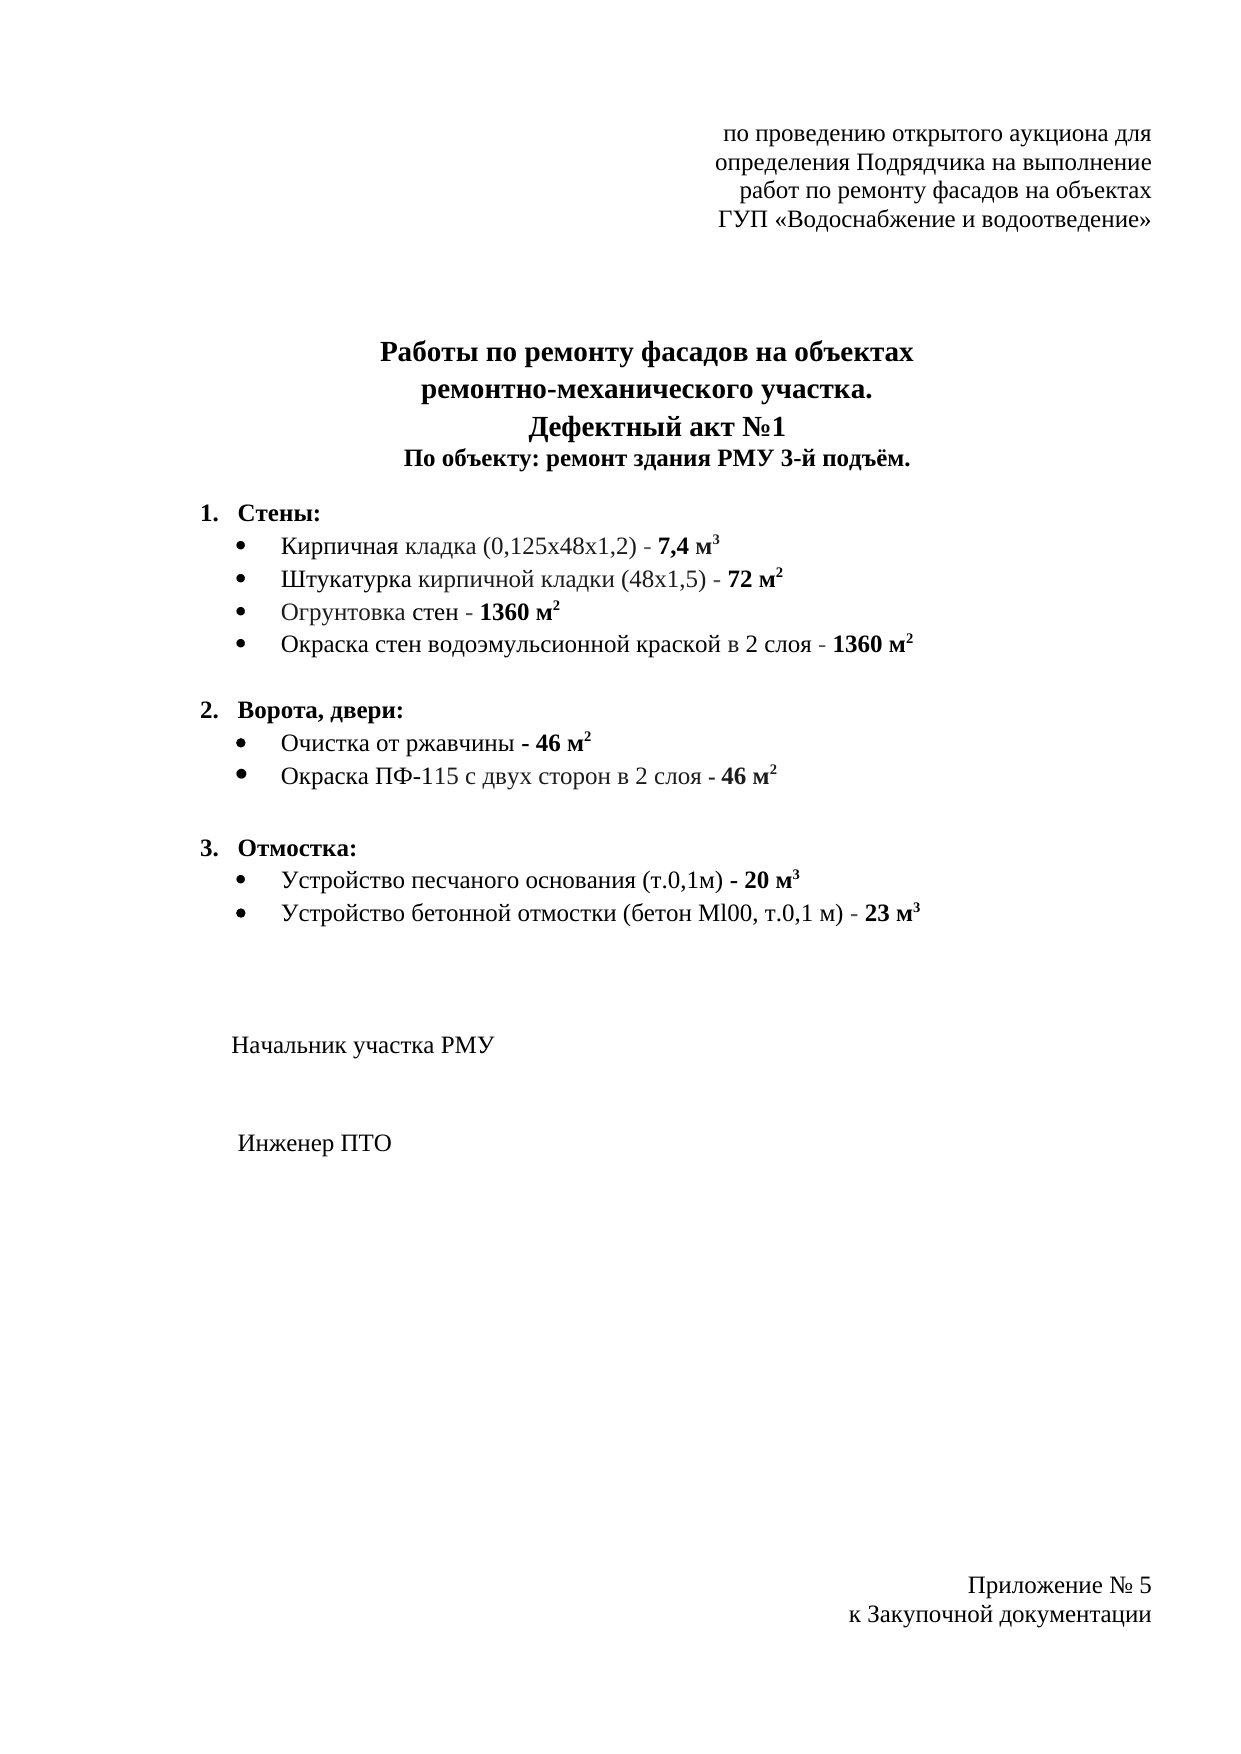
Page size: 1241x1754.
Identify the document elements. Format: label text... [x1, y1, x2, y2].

list Окраска стен водоэмульсионной краской в 2 слоя - 1360 м2 [236, 629, 1152, 658]
list Кирпичная кладка (0,125x48x1,2) - 7,4 м3 [236, 531, 1152, 559]
text Приложение № 5 [162, 1570, 1152, 1599]
text определения Подрядчика на выполнение [162, 147, 1152, 176]
text Дефектный акт №1 [162, 409, 1152, 443]
list Устройство бетонной отмостки (бетон Ml00, т.0,1 м) - 23 м3 [236, 898, 1152, 927]
list Устройство песчаного основания (т.0,1м) - 20 м3 [236, 866, 1152, 894]
list Очистка от ржавчины - 46 м2 [236, 728, 1152, 757]
text ремонтно-механического участка. [142, 371, 1152, 405]
list Окраска ПФ-115 с двух сторон в 2 слоя - 46 м2 [236, 761, 1152, 791]
text к Закупочной документации [162, 1599, 1152, 1628]
text ГУП «Водоснабжение и водоотведение» [162, 204, 1152, 233]
text Инженер ПТО [162, 1128, 1152, 1156]
list Стены: [200, 498, 1152, 527]
text Начальник участка РМУ [162, 1030, 1152, 1059]
text по проведению открытого аукциона для [162, 118, 1152, 147]
text работ по ремонту фасадов на объектах [162, 176, 1152, 204]
list Отмостка: [200, 833, 1152, 861]
list Ворота, двери: [200, 695, 1152, 724]
list Штукатурка кирпичной кладки (48x1,5) - 72 м2 [236, 564, 1152, 592]
text Работы по ремонту фасадов на объектах [142, 334, 1152, 367]
text По объекту: ремонт здания РМУ 3-й подъём. [162, 443, 1152, 471]
list Огрунтовка стен - 1360 м2 [236, 597, 1152, 625]
